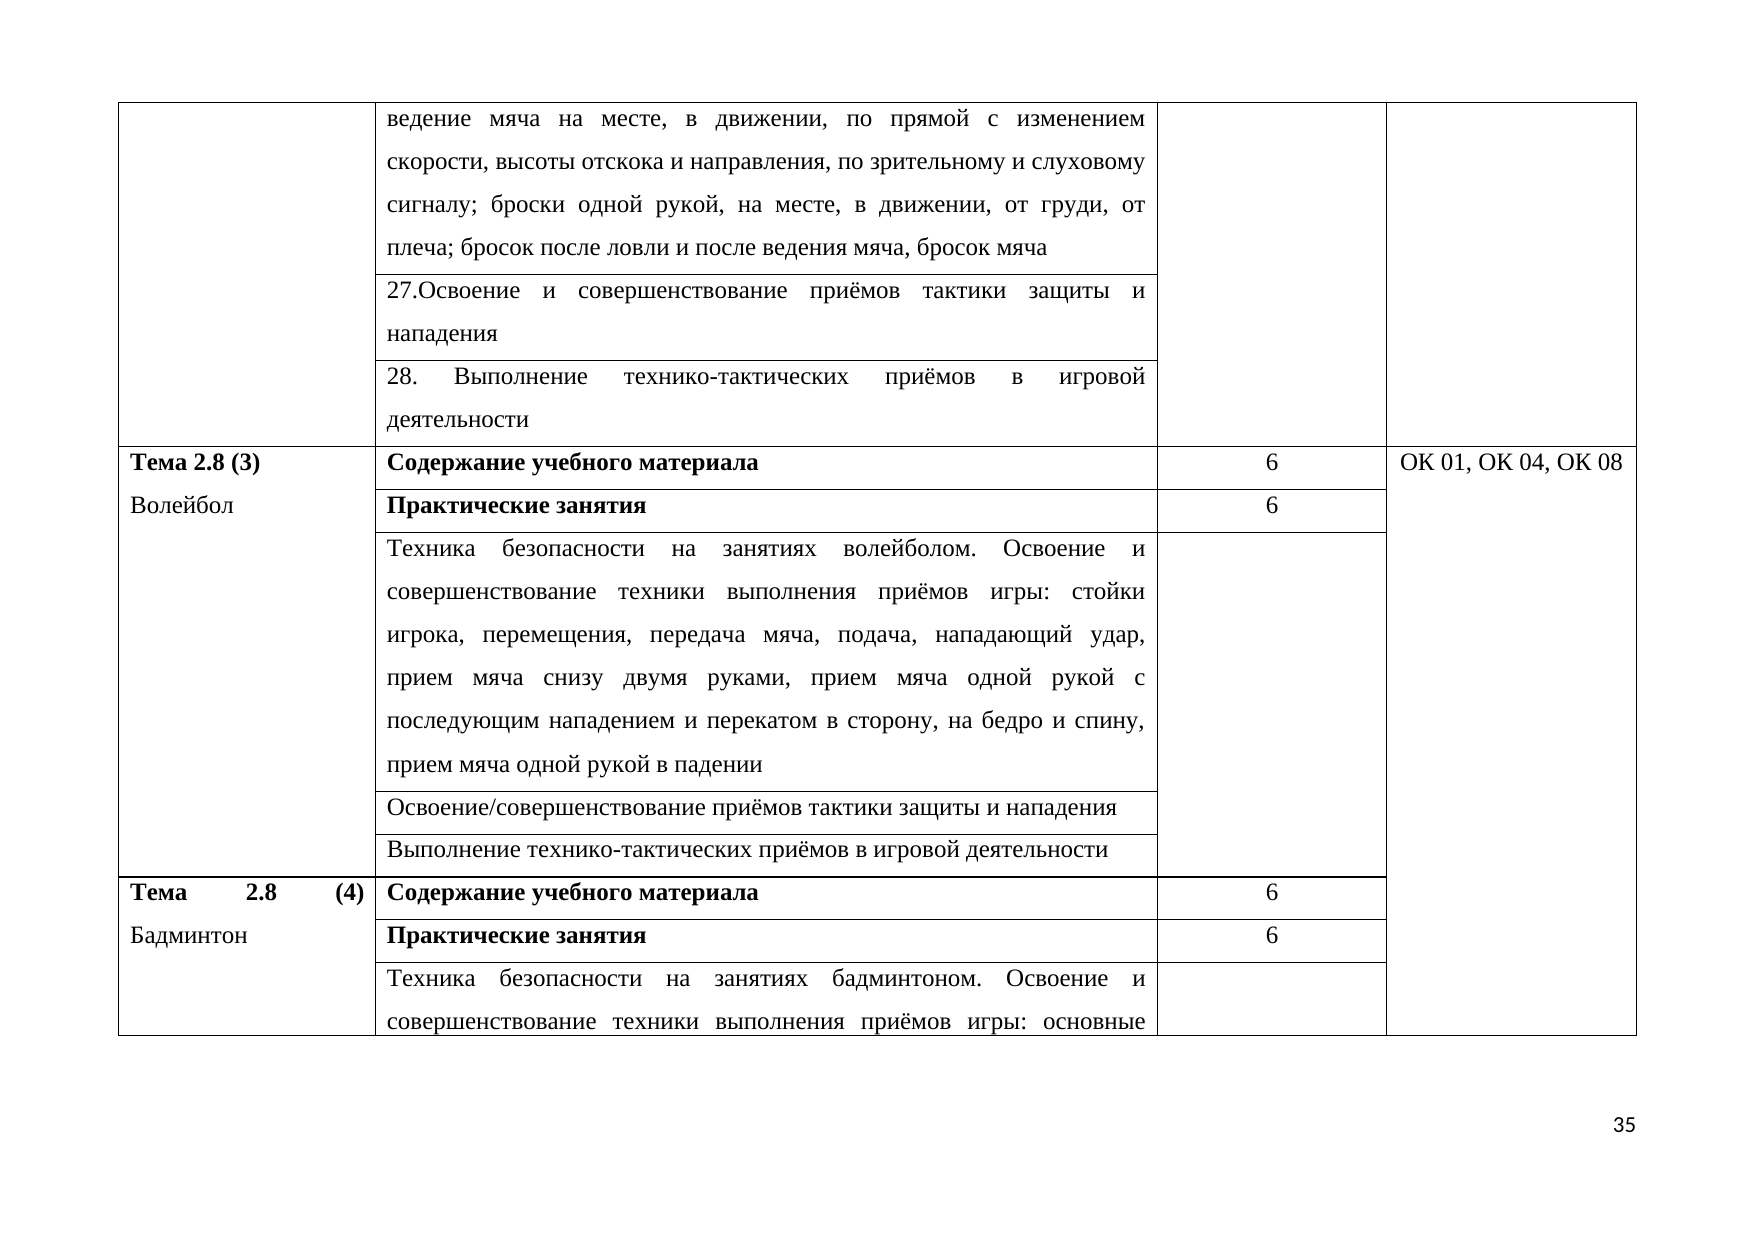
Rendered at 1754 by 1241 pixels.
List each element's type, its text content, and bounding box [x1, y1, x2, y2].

table_cell Тема 2.8 (4) Бадминтон [119, 878, 375, 1035]
table_cell 6 [1158, 878, 1386, 919]
table_cell 6 [1158, 447, 1386, 489]
table_cell Практические занятия [376, 490, 1157, 532]
table_cell ОК 01, ОК 04, ОК 08 [1387, 447, 1636, 1035]
table_cell Содержание учебного материала [376, 447, 1157, 489]
table_cell Тема 2.8 (3) Волейбол [119, 447, 375, 876]
table_cell 6 [1158, 490, 1386, 532]
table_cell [376, 963, 1157, 1035]
table_cell 28. Выполнение технико-тактических приёмов в игровой деятельности [376, 361, 1157, 446]
table_cell [1158, 963, 1386, 1035]
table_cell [376, 103, 1157, 274]
table_cell 27.Освоение и совершенствование приёмов тактики защиты и нападения [376, 275, 1157, 360]
table_cell Практические занятия [376, 920, 1157, 962]
table_cell Освоение/совершенствование приёмов тактики защиты и нападения [376, 792, 1157, 833]
table_cell Содержание учебного материала [376, 878, 1157, 919]
table_cell [1158, 533, 1386, 876]
table_cell Выполнение технико-тактических приёмов в игровой деятельности [376, 835, 1157, 876]
table_cell Техника безопасности на занятиях волейболом. Освоение и совершенствование техники выполнения приёмов игры: стойки игрока, перемещения, передача мяча, подача, нападающий удар, прием мяча снизу двумя руками, прием мяча одной рукой с последующим нападением и перекатом в сторону, на бедро и спину, прием мяча одной рукой в падении [376, 533, 1157, 791]
table_cell 6 [1158, 920, 1386, 962]
table_cell [1158, 103, 1386, 446]
